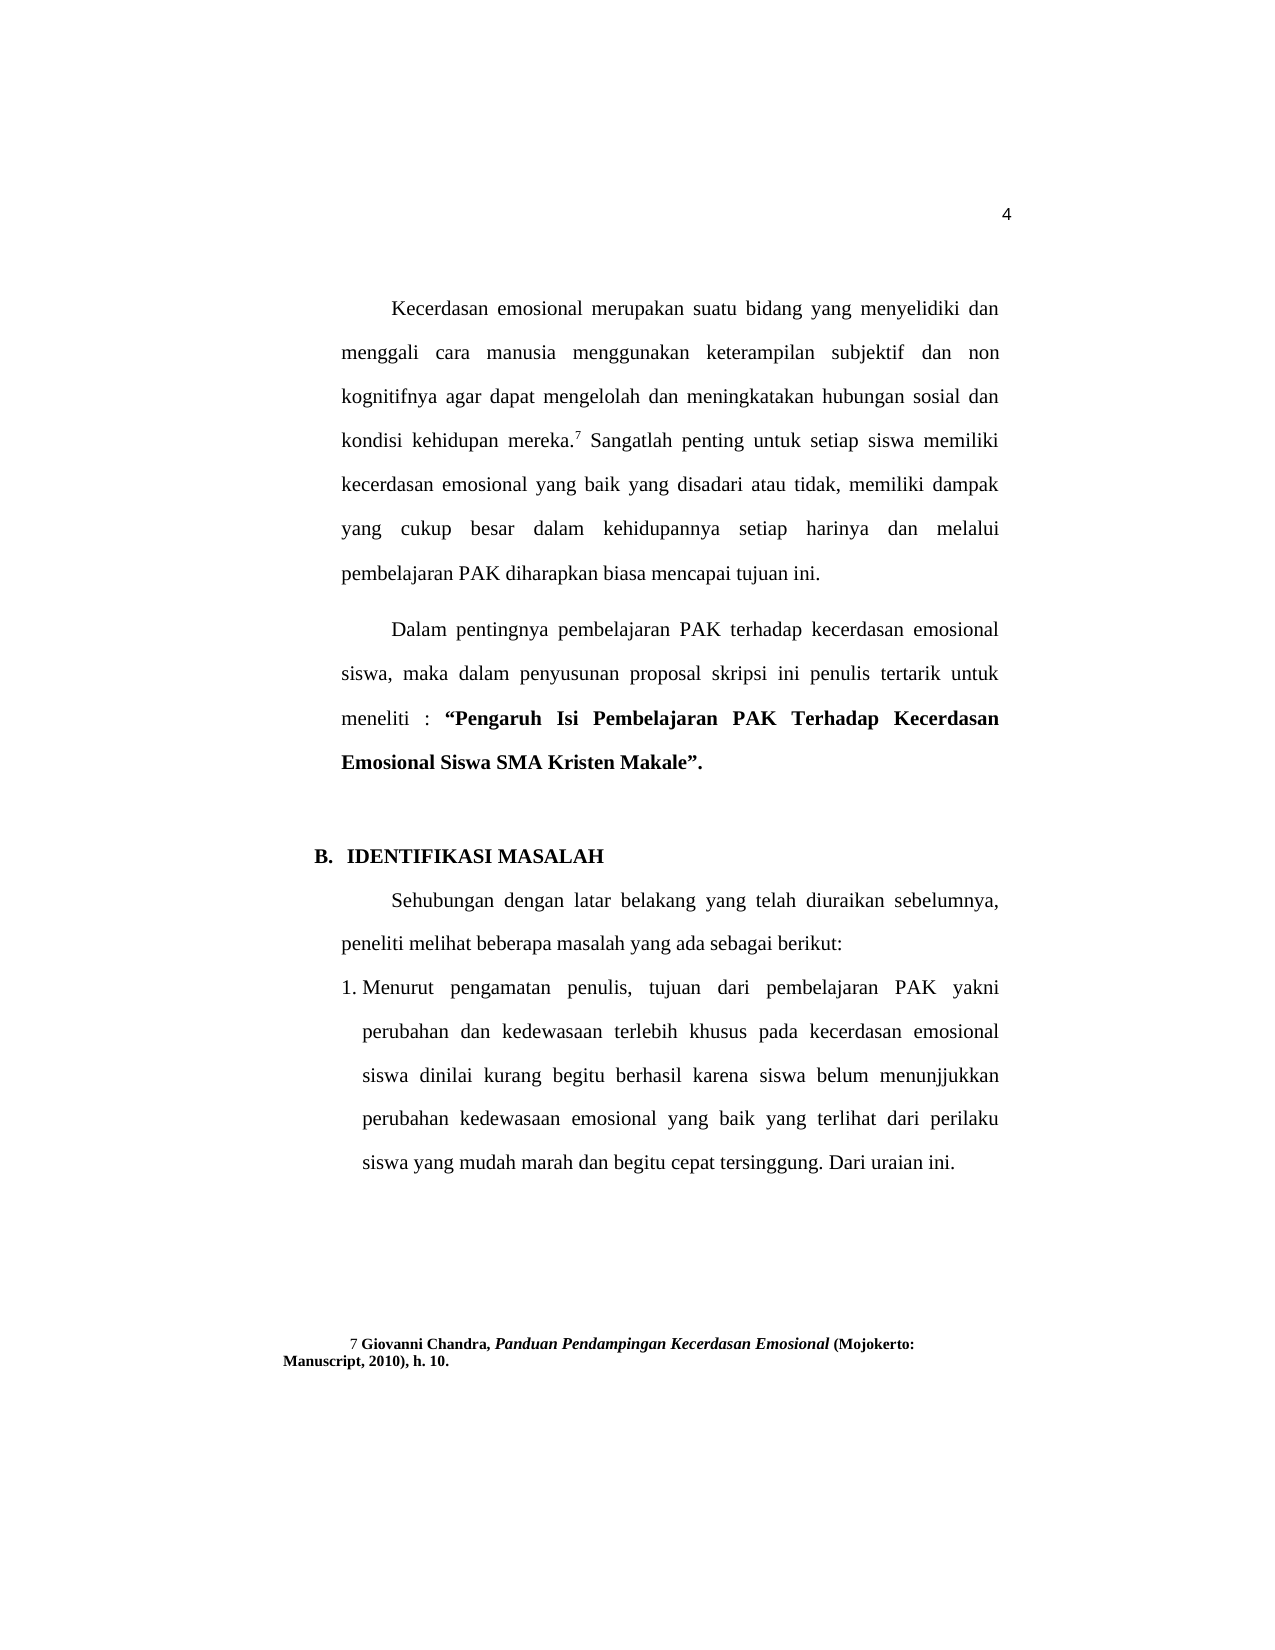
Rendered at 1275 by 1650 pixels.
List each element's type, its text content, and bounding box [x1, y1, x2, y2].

list IDENTIFIKASI MASALAH [314, 828, 999, 872]
list Menurut pengamatan penulis, tujuan dari pembelajaran PAK yakni perubahan dan kedewasaan terlebih khusus pada kecerdasan emosional siswa dinilai kurang begitu berhasil karena siswa belum menunjjukkan perubahan kedewasaan emosional yang baik yang terlihat dari perilaku siswa yang mudah marah dan begitu cepat tersinggung. Dari uraian ini. [341, 959, 999, 1178]
text Sehubungan dengan latar belakang yang telah diuraikan sebelumnya, peneliti melihat beberapa masalah yang ada sebagai berikut: [341, 872, 999, 959]
text Kecerdasan emosional merupakan suatu bidang yang menyelidiki dan menggali cara manusia menggunakan keterampilan subjektif dan non kognitifnya agar dapat mengelolah dan meningkatakan hubungan sosial dan kondisi kehidupan mereka. Sangatlah penting untuk setiap siswa memiliki kecerdasan emosional yang baik yang disadari atau tidak, memiliki dampak yang cukup besar dalam kehidupannya setiap harinya dan melalui pembelajaran PAK diharapkan biasa mencapai tujuan ini. [341, 280, 999, 589]
text Dalam pentingnya pembelajaran PAK terhadap kecerdasan emosional siswa, maka dalam penyusunan proposal skripsi ini penulis tertarik untuk meneliti : “Pengaruh Isi Pembelajaran PAK Terhadap Kecerdasan Emosional Siswa SMA Kristen Makale”. [341, 601, 999, 778]
